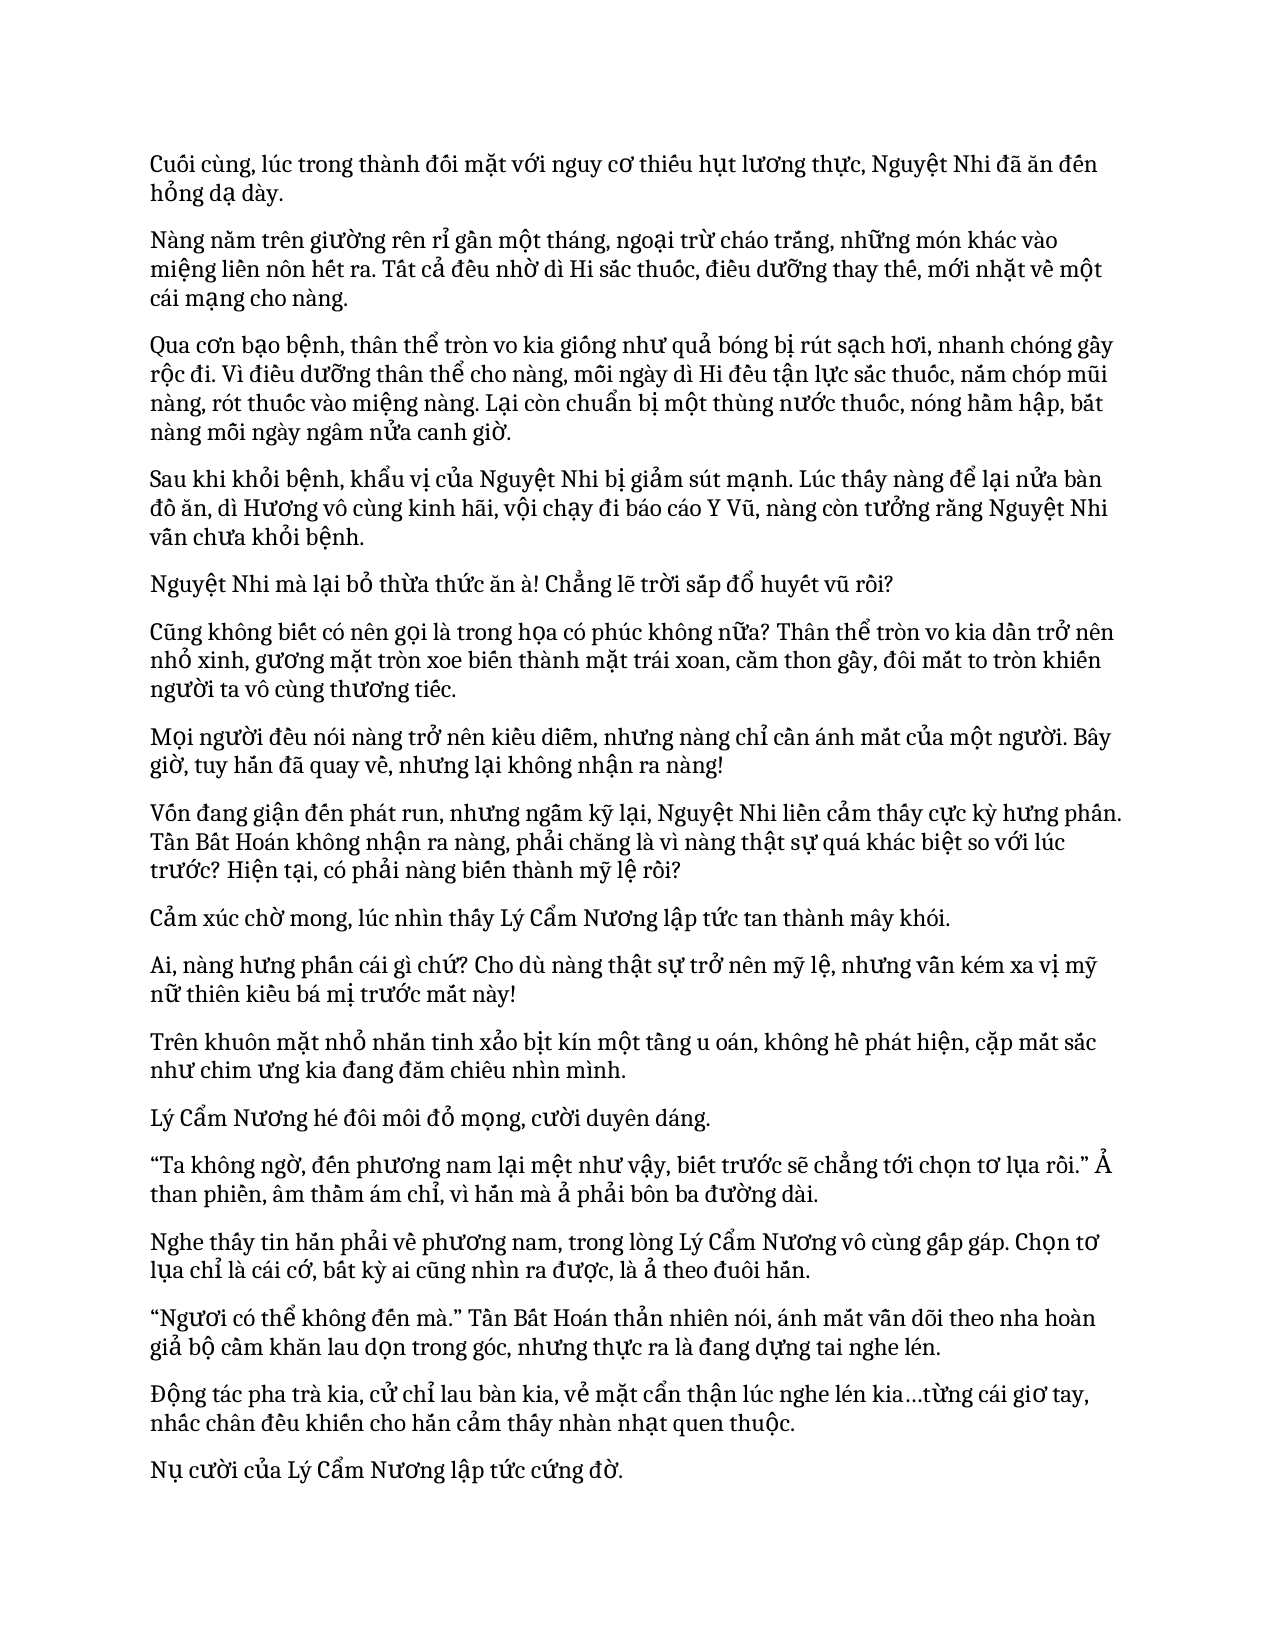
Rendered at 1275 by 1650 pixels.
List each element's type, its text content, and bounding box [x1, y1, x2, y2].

text Lý Cẩm Nương hé đôi môi đỏ mọng, cười duyên dáng. [150, 1104, 1125, 1132]
text Nghe thấy tin hắn phải về phương nam, trong lòng Lý Cẩm Nương vô cùng gấp gáp. Chọn tơ lụa chỉ là cái cớ, bất kỳ ai cũng nhìn ra được, là ả theo đuôi hắn. [150, 1227, 1125, 1285]
text Ai, nàng hưng phấn cái gì chứ? Cho dù nàng thật sự trở nên mỹ lệ, nhưng vẫn kém xa vị mỹ nữ thiên kiều bá mị trước mắt này! [150, 951, 1125, 1009]
text Nguyệt Nhi mà lại bỏ thừa thức ăn à! Chẳng lẽ trời sắp đổ huyết vũ rồi? [150, 570, 1125, 599]
text “Ta không ngờ, đến phương nam lại mệt như vậy, biết trước sẽ chẳng tới chọn tơ lụa rồi.” Ả than phiền, âm thầm ám chỉ, vì hắn mà ả phải bôn ba đường dài. [150, 1151, 1125, 1209]
text Cũng không biết có nên gọi là trong họa có phúc không nữa? Thân thể tròn vo kia dần trở nên nhỏ xinh, gương mặt tròn xoe biến thành mặt trái xoan, cằm thon gầy, đôi mắt to tròn khiến người ta vô cùng thương tiếc. [150, 617, 1125, 704]
text “Ngươi có thể không đến mà.” Tần Bất Hoán thản nhiên nói, ánh mắt vẫn dõi theo nha hoàn giả bộ cầm khăn lau dọn trong góc, nhưng thực ra là đang dựng tai nghe lén. [150, 1304, 1125, 1361]
text Qua cơn bạo bệnh, thân thể tròn vo kia giống như quả bóng bị rút sạch hơi, nhanh chóng gầy rộc đi. Vì điều dưỡng thân thể cho nàng, mỗi ngày dì Hi đều tận lực sắc thuốc, nắm chóp mũi nàng, rót thuốc vào miệng nàng. Lại còn chuẩn bị một thùng nước thuốc, nóng hầm hập, bắt nàng mỗi ngày ngâm nửa canh giờ. [150, 331, 1125, 446]
text Sau khi khỏi bệnh, khẩu vị của Nguyệt Nhi bị giảm sút mạnh. Lúc thấy nàng để lại nửa bàn đồ ăn, dì Hương vô cùng kinh hãi, vội chạy đi báo cáo Y Vũ, nàng còn tưởng rằng Nguyệt Nhi vẫn chưa khỏi bệnh. [150, 465, 1125, 551]
text Vốn đang giận đến phát run, nhưng ngẫm kỹ lại, Nguyệt Nhi liền cảm thấy cực kỳ hưng phấn. Tần Bất Hoán không nhận ra nàng, phải chăng là vì nàng thật sự quá khác biệt so với lúc trước? Hiện tại, có phải nàng biến thành mỹ lệ rồi? [150, 799, 1125, 885]
text Động tác pha trà kia, cử chỉ lau bàn kia, vẻ mặt cẩn thận lúc nghe lén kia…từng cái giơ tay, nhấc chân đều khiến cho hắn cảm thấy nhàn nhạt quen thuộc. [150, 1380, 1125, 1437]
text Nàng nằm trên giường rên rỉ gần một tháng, ngoại trừ cháo trắng, những món khác vào miệng liền nôn hết ra. Tất cả đều nhờ dì Hi sắc thuốc, điều dưỡng thay thế, mới nhặt về một cái mạng cho nàng. [150, 226, 1125, 312]
text Cuối cùng, lúc trong thành đối mặt với nguy cơ thiếu hụt lương thực, Nguyệt Nhi đã ăn đến hỏng dạ dày. [150, 150, 1125, 207]
text Cảm xúc chờ mong, lúc nhìn thấy Lý Cẩm Nương lập tức tan thành mây khói. [150, 904, 1125, 932]
text Trên khuôn mặt nhỏ nhắn tinh xảo bịt kín một tầng u oán, không hề phát hiện, cặp mắt sắc như chim ưng kia đang đăm chiêu nhìn mình. [150, 1027, 1125, 1085]
text Nụ cười của Lý Cẩm Nương lập tức cứng đờ. [150, 1456, 1125, 1485]
text Mọi người đều nói nàng trở nên kiều diễm, nhưng nàng chỉ cần ánh mắt của một người. Bây giờ, tuy hắn đã quay về, nhưng lại không nhận ra nàng! [150, 722, 1125, 780]
